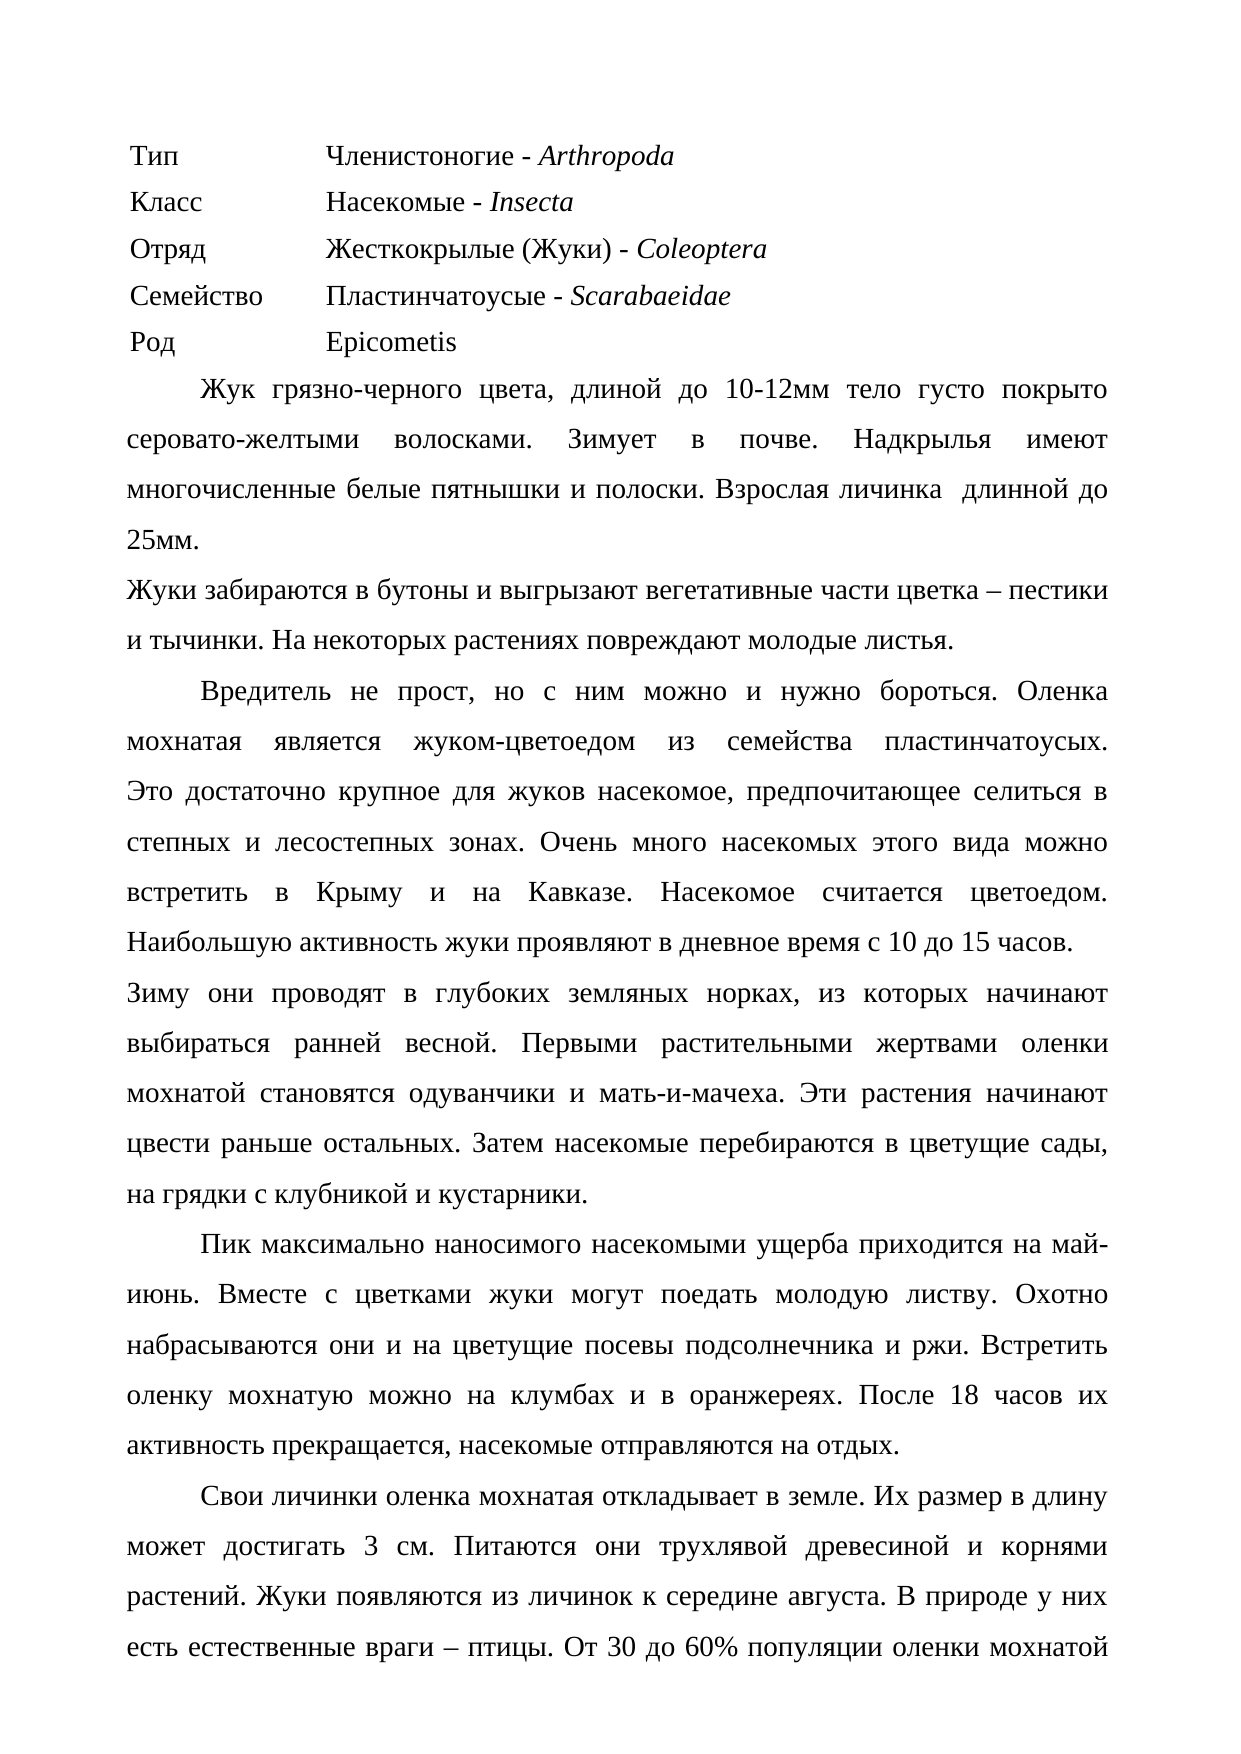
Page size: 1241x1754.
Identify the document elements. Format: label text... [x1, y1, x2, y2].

text Пик максимально наносимого насекомыми ущерба приходится на май-июнь. Вместе с цветками жуки могут поедать молодую листву. Охотно набрасываются они и на цветущие посевы подсолнечника и ржи. Встретить оленку мохнатую можно на клумбах и в оранжереях. После 18 часов их активность прекращается, насекомые отправляются на отдых. [126, 1226, 1109, 1461]
table_header Членистоногие - Arthropoda [271, 138, 869, 184]
table_cell Класс [125, 184, 271, 231]
text Жук грязно-черного цвета, длиной до 10-12мм тело густо покрыто серовато-желтыми волосками. Зимует в почве. Надкрылья имеют многочисленные белые пятнышки и полоски. Взрослая личинка длинной до 25мм. [126, 371, 1109, 555]
table_cell Жесткокрылые (Жуки) - Coleoptera [271, 231, 869, 278]
table_cell Epicometis [271, 324, 869, 371]
text Вредитель не прост, но с ним можно и нужно бороться. Оленка мохнатая является жуком-цветоедом из семейства пластинчатоусых. Это достаточно крупное для жуков насекомое, предпочитающее селиться в степных и лесостепных зонах. Очень много насекомых этого вида можно встретить в Крыму и на Кавказе. Насекомое считается цветоедом. Наибольшую активность жуки проявляют в дневное время с 10 до 15 часов. [126, 673, 1109, 958]
table_header Тип [125, 138, 271, 184]
table_cell Род [125, 324, 271, 371]
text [126, 1478, 1109, 1662]
table_cell Семейство [125, 278, 271, 324]
text Жуки забираются в бутоны и выгрызают вегетативные части цветка – пестики и тычинки. На некоторых растениях повреждают молодые листья. [126, 572, 1109, 656]
table_cell Насекомые - Insecta [271, 184, 869, 231]
table_cell Отряд [125, 231, 271, 278]
table_cell Пластинчатоусые - Scarabaeidae [271, 278, 869, 324]
text Зиму они проводят в глубоких земляных норках, из которых начинают выбираться ранней весной. Первыми растительными жертвами оленки мохнатой становятся одуванчики и мать-и-мачеха. Эти растения начинают цвести раньше остальных. Затем насекомые перебираются в цветущие сады, на грядки с клубникой и кустарники. [126, 975, 1109, 1209]
